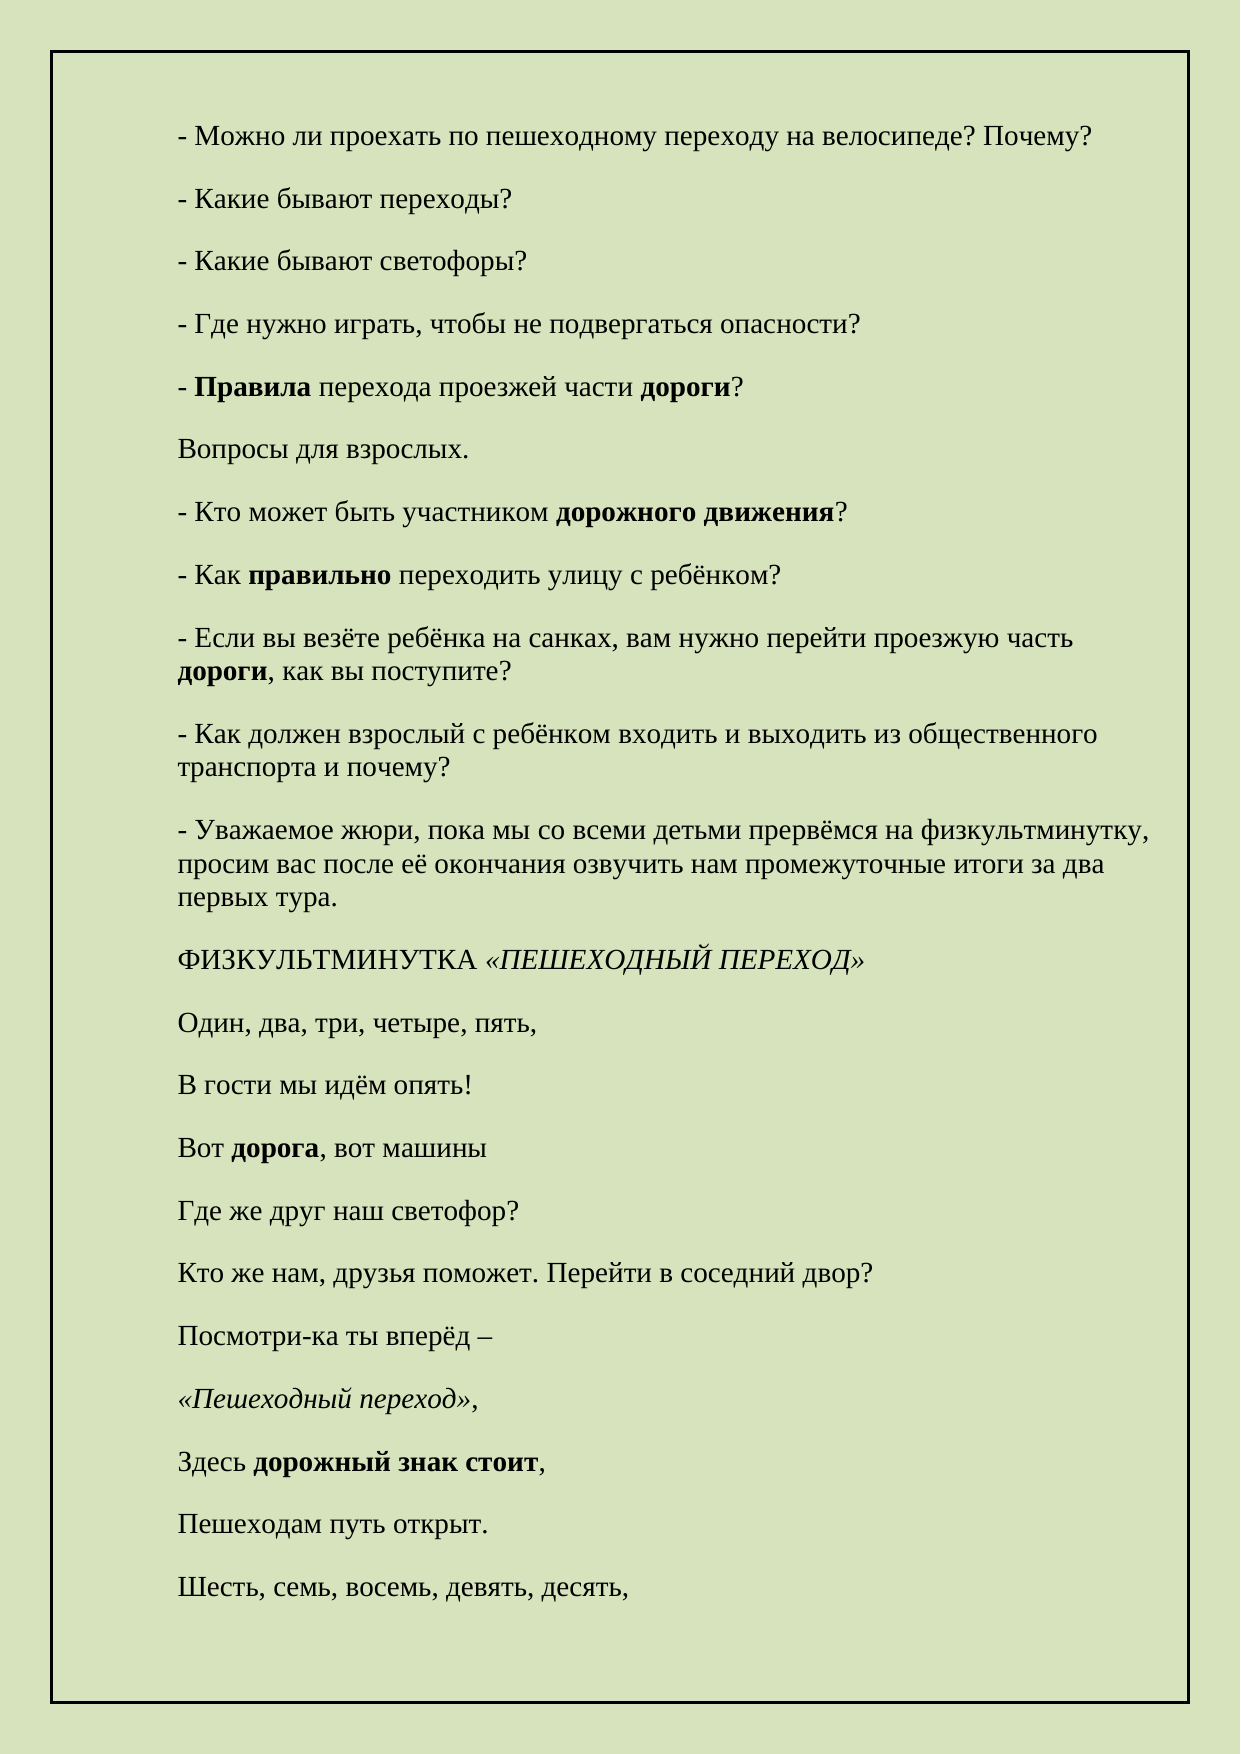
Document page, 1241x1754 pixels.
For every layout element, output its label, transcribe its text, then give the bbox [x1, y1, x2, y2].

text Вот дорога, вот машины [177, 1130, 1152, 1164]
text Пешеходам путь открыт. [177, 1506, 1152, 1540]
text Где же друг наш светофор? [177, 1193, 1152, 1226]
text Посмотри-ка ты вперёд – [177, 1318, 1152, 1352]
text Один, два, три, четыре, пять, [177, 1005, 1152, 1038]
text Шесть, семь, восемь, девять, десять, [177, 1569, 1152, 1603]
text «Пешеходный переход», [177, 1381, 1152, 1414]
text - Как правильно переходить улицу с ребёнком? [177, 557, 1152, 591]
text ФИЗКУЛЬТМИНУТКА «ПЕШЕХОДНЫЙ ПЕРЕХОД» [177, 942, 1152, 976]
text - Где нужно играть, чтобы не подвергаться опасности? [177, 306, 1152, 340]
text Кто же нам, друзья поможет. Перейти в соседний двор? [177, 1256, 1152, 1289]
text Вопросы для взрослых. [177, 432, 1152, 465]
text - Если вы везёте ребёнка на санках, вам нужно перейти проезжую часть дороги, как вы поступите? [177, 620, 1152, 687]
text В гости мы идём опять! [177, 1067, 1152, 1101]
text - Можно ли проехать по пешеходному переходу на велосипеде? Почему? [177, 118, 1152, 152]
text - Какие бывают переходы? [177, 181, 1152, 214]
text - Кто может быть участником дорожного движения? [177, 494, 1152, 528]
text - Уважаемое жюри, пока мы со всеми детьми прервёмся на физкультминутку, просим вас после её окончания озвучить нам промежуточные итоги за два первых тура. [177, 812, 1152, 913]
text - Какие бывают светофоры? [177, 243, 1152, 277]
text - Как должен взрослый с ребёнком входить и выходить из общественного транспорта и почему? [177, 716, 1152, 783]
text - Правила перехода проезжей части дороги? [177, 369, 1152, 402]
text Здесь дорожный знак стоит, [177, 1444, 1152, 1477]
